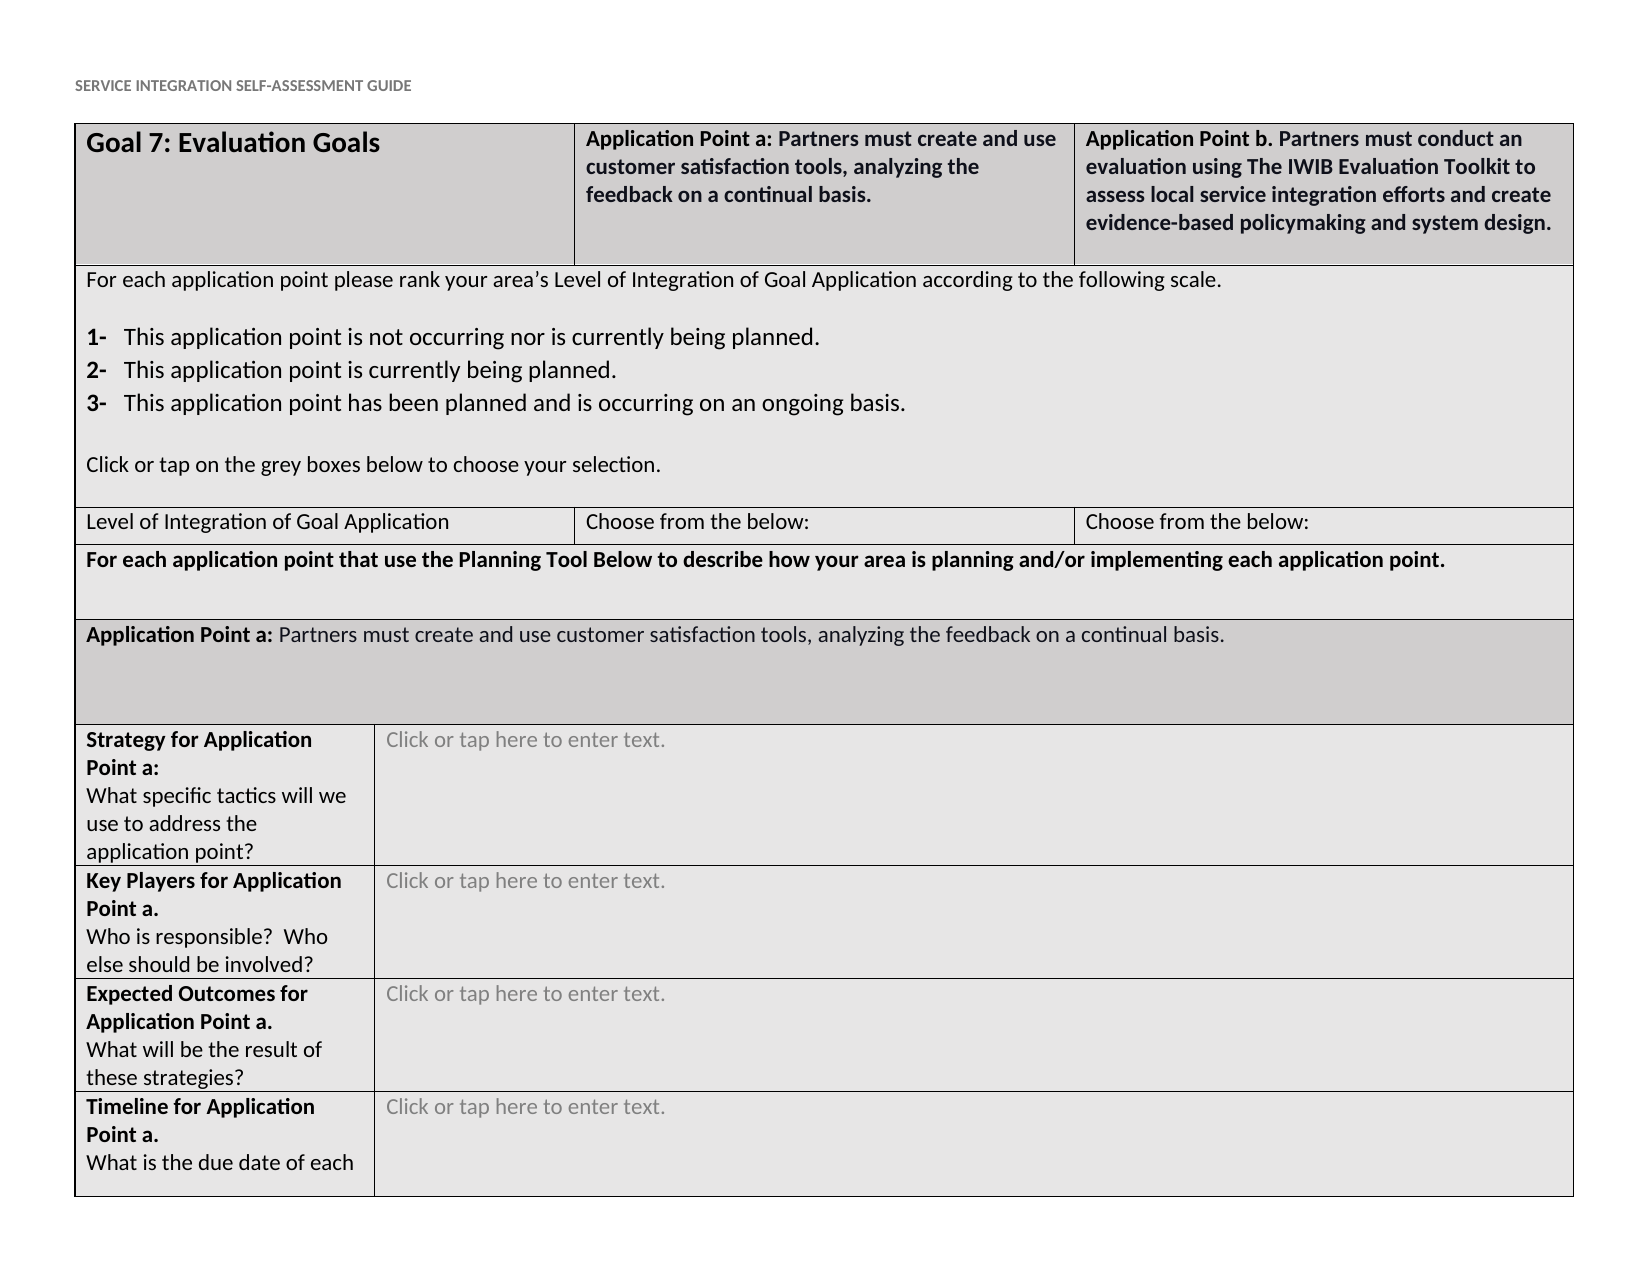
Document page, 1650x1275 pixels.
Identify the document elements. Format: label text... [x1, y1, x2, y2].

table_cell [1075, 508, 1573, 544]
table_cell Strategy for Application Point a: What specific tactics will we use to address the application point? [76, 725, 374, 865]
table_cell [375, 1092, 1573, 1196]
table_cell [375, 866, 1573, 978]
table_cell For each application point that use the Planning Tool Below to describe how your area is planning and/or implementing each application point. [76, 545, 1573, 619]
table_cell Key Players for Application Point a. Who is responsible? Who else should be involved? [76, 866, 374, 978]
table_cell Application Point a: Partners must create and use customer satisfaction tools, analyzing the feedback on a continual basis. [76, 620, 1573, 724]
table_header Goal 7: Evaluation Goals [76, 124, 574, 264]
table_cell [375, 725, 1573, 865]
table_cell [575, 508, 1074, 544]
table_header Application Point b. Partners must conduct an evaluation using The IWIB Evaluation Toolkit to assess local service integration efforts and create evidence-based policymaking and system design. [1075, 124, 1573, 264]
table_cell For each application point please rank your area’s Level of Integration of Goal Application according to the following scale. This application point is not occurring nor is currently being planned. This application point is currently being planned. This application point has been planned and is occurring on an ongoing basis. Click or tap on the grey boxes below to choose your selection. [76, 266, 1573, 507]
table_header Application Point a: Partners must create and use customer satisfaction tools, analyzing the feedback on a continual basis. [575, 124, 1074, 264]
table_cell Level of Integration of Goal Application [76, 508, 574, 544]
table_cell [76, 1092, 374, 1196]
table_cell [375, 979, 1573, 1091]
table_cell Expected Outcomes for Application Point a. What will be the result of these strategies? [76, 979, 374, 1091]
